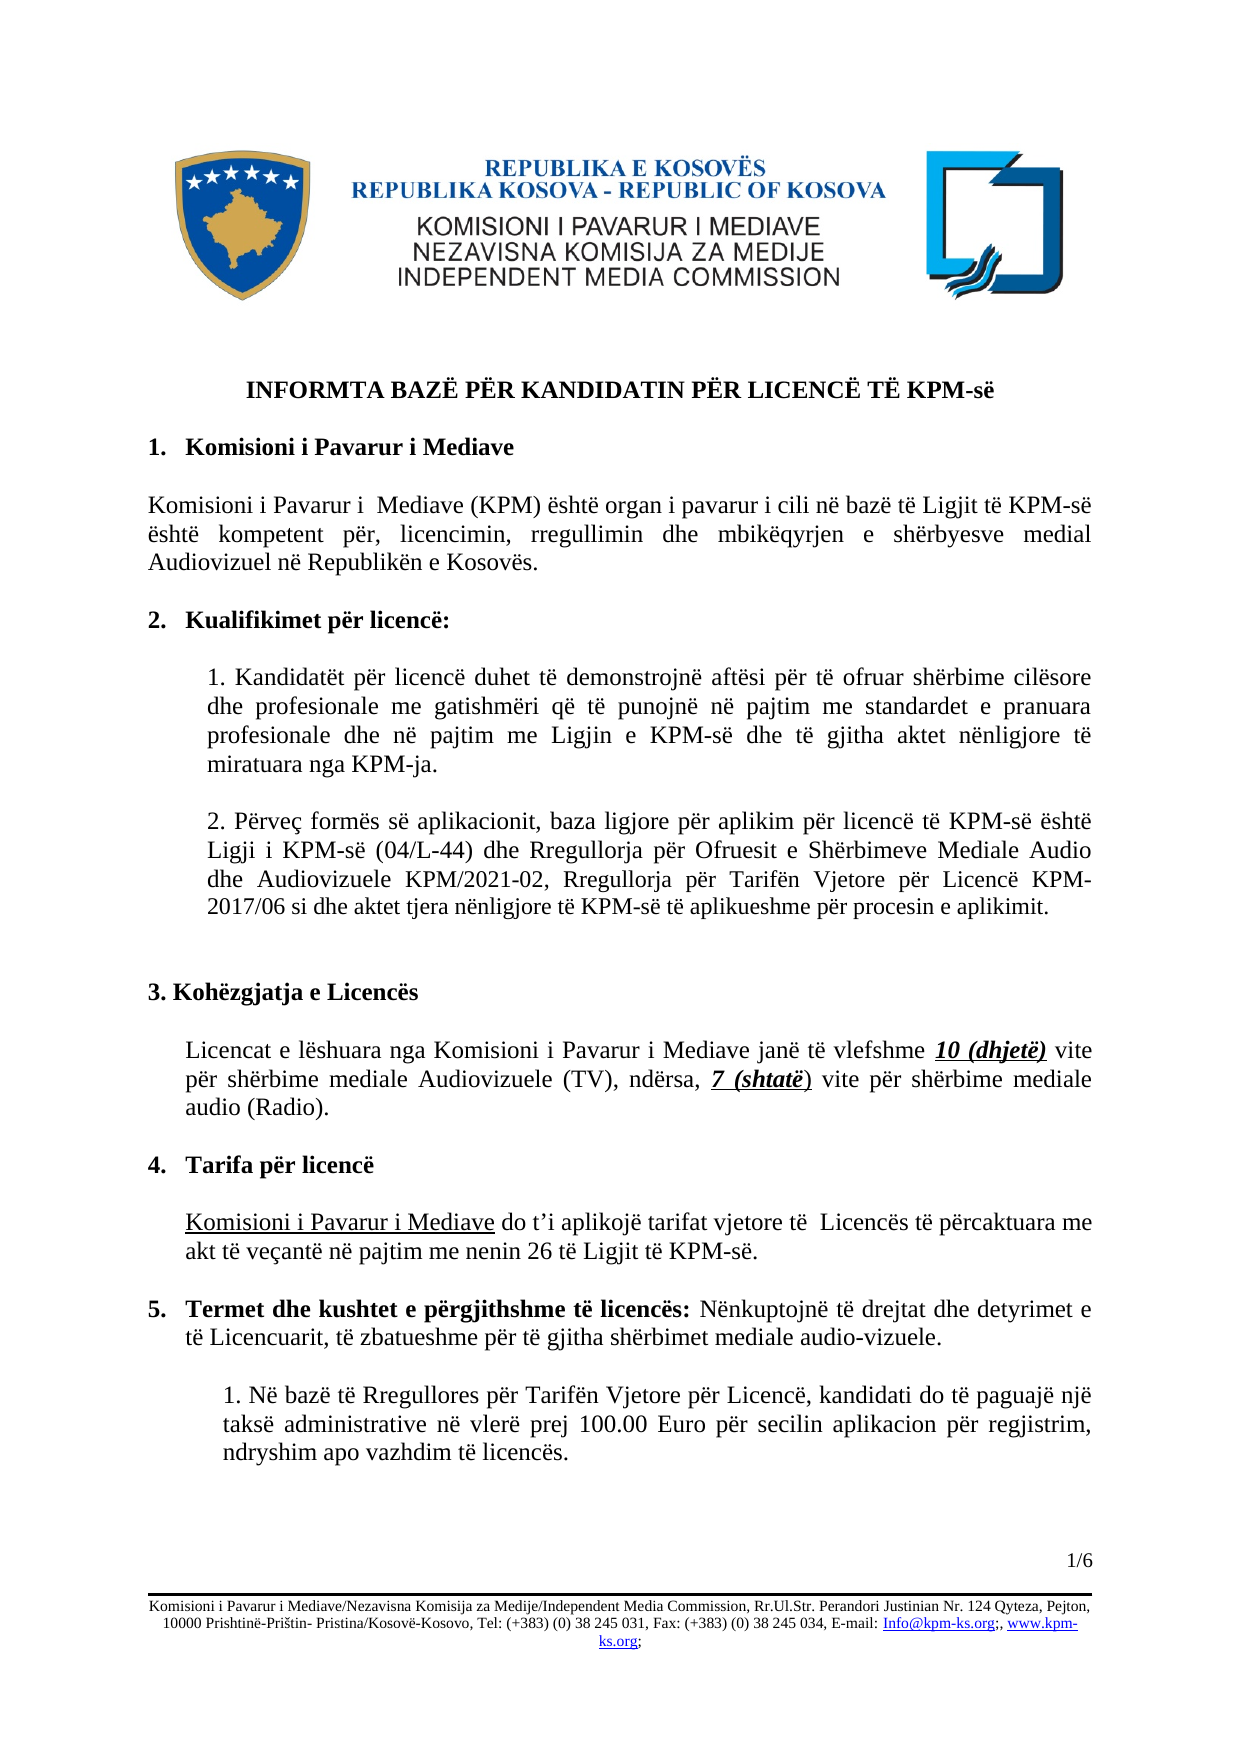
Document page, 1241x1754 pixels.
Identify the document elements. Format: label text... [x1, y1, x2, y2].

list Kualifikimet për licencë: [148, 605, 1092, 634]
text Komisioni i Pavarur i Mediave do t’i aplikojë tarifat vjetore të Licencës të përcaktuara me akt të veçantë në pajtim me nenin 26 të Ligjit të KPM-së. [185, 1207, 1092, 1265]
text INFORMTA BAZË PËR KANDIDATIN PËR LICENCË TË KPM-së [148, 375, 1092, 404]
text 1. Në bazë të Rregullores për Tarifën Vjetore për Licencë, kandidati do të paguajë një taksë administrative në vlerë prej 100.00 Euro për secilin aplikacion për regjistrim, ndryshim apo vazhdim të licencës. [223, 1380, 1092, 1466]
list Komisioni i Pavarur i Mediave (KPM) është organ i pavarur i cili në bazë të Ligjit të KPM-së është kompetent për, licencimin, rregullimin dhe mbikëqyrjen e shërbyesve medial Audiovizuel në Republikën e Kosovës. [148, 490, 1092, 576]
list Komisioni i Pavarur i Mediave [148, 432, 1092, 461]
list Tarifa për licencë [148, 1150, 1092, 1179]
text Licencat e lëshuara nga Komisioni i Pavarur i Mediave janë të vlefshme 10 (dhjetë) vite për shërbime mediale Audiovizuele (TV), ndërsa, 7 (shtatë) vite për shërbime mediale audio (Radio). [185, 1035, 1092, 1121]
list Termet dhe kushtet e përgjithshme të licencës: Nënkuptojnë të drejtat dhe detyrimet e të Licencuarit, të zbatueshme për të gjitha shërbimet mediale audio-vizuele. [148, 1294, 1092, 1351]
picture [147, 143, 1093, 307]
text 2. Përveç formës së aplikacionit, baza ligjore për aplikim për licencë të KPM-së është Ligji i KPM-së (04/L-44) dhe Rregullorja për Ofruesit e Shërbimeve Mediale Audio dhe Audiovizuele KPM/2021-02, Rregullorja për Tarifën Vjetore për Licencë KPM-2017/06 si dhe aktet tjera nënligjore të KPM-së të aplikueshme për procesin e aplikimit. [207, 806, 1092, 920]
text 3. Kohëzgjatja e Licencës [148, 977, 1092, 1006]
text 1. Kandidatët për licencë duhet të demonstrojnë aftësi për të ofruar shërbime cilësore dhe profesionale me gatishmëri që të punojnë në pajtim me standardet e pranuara profesionale dhe në pajtim me Ligjin e KPM-së dhe të gjitha aktet nënligjore të miratuara nga KPM-ja. [207, 662, 1092, 777]
